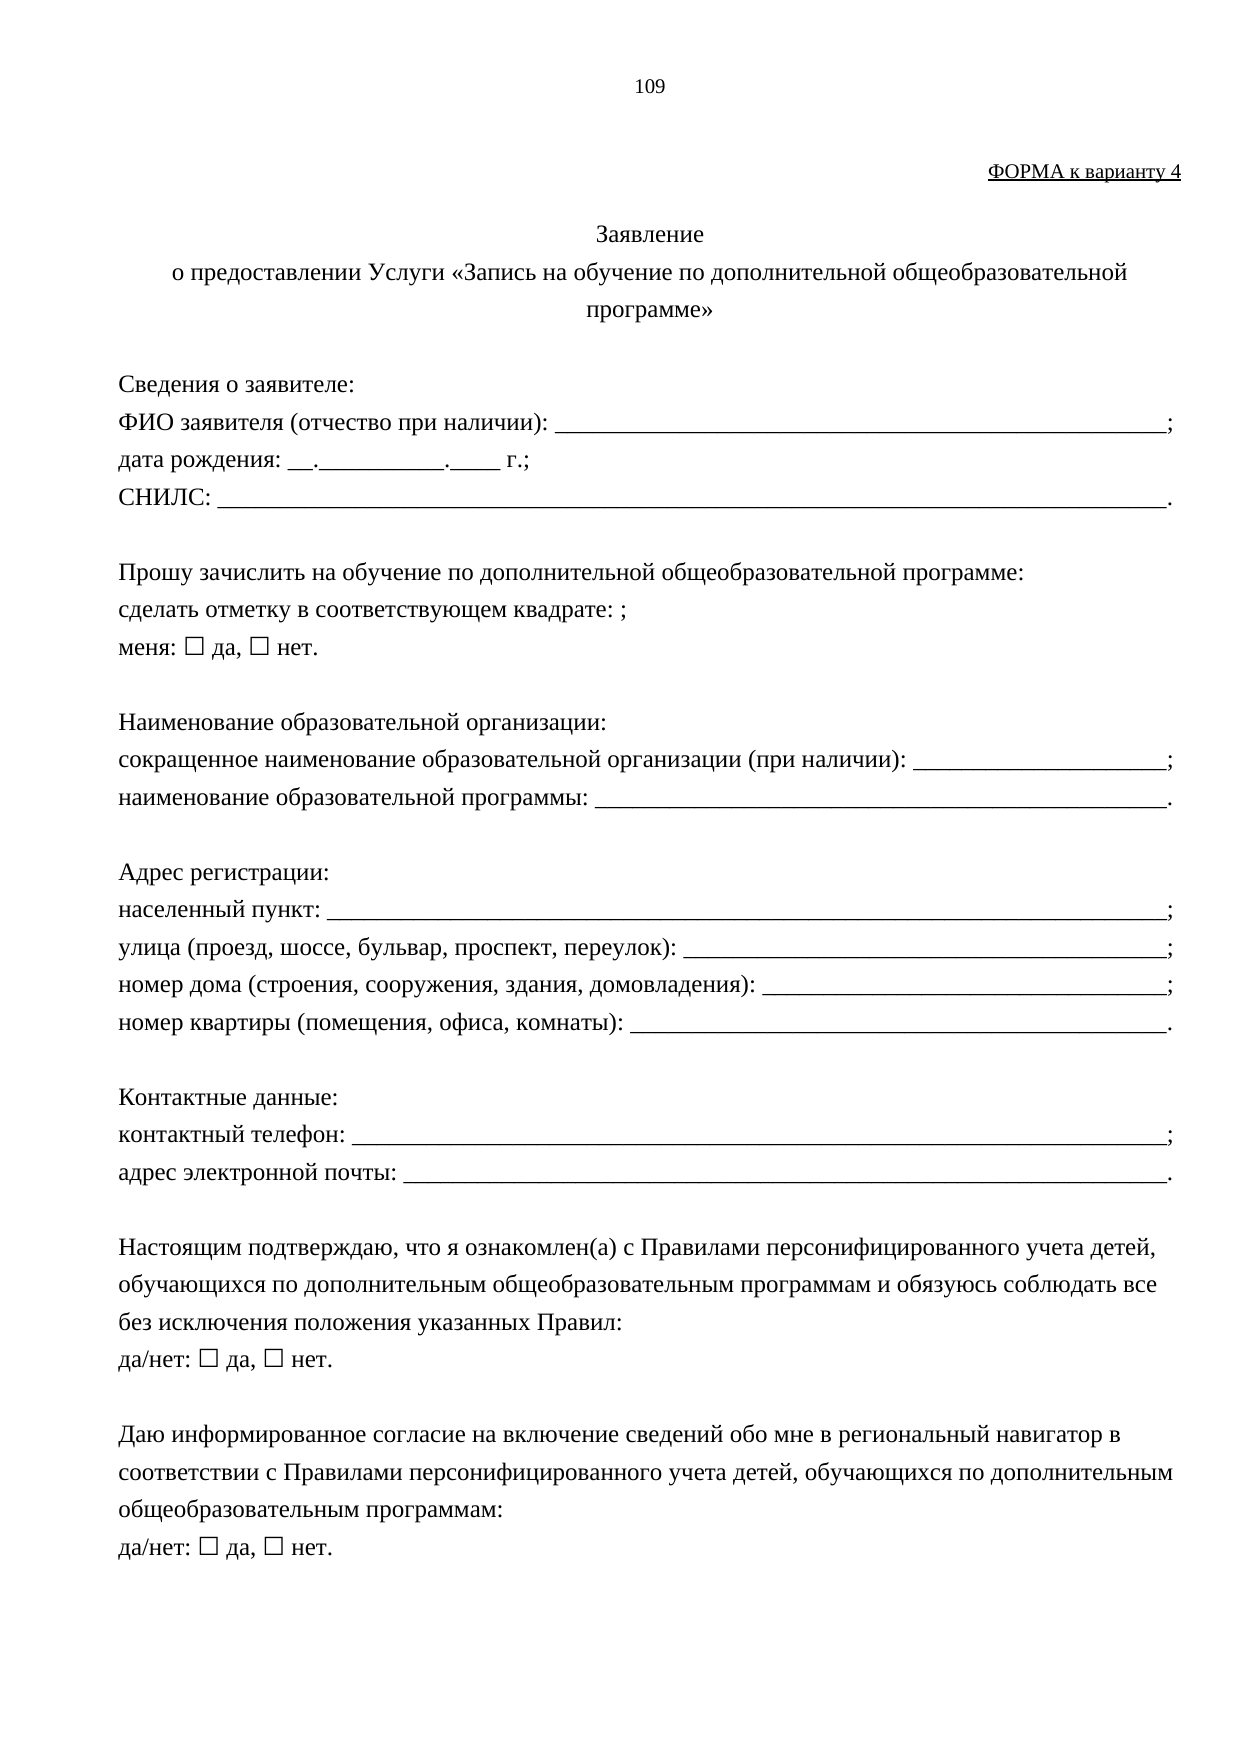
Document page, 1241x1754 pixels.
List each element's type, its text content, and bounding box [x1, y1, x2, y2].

text да/нет: да, нет. [118, 1525, 1181, 1563]
text дата рождения: __.__________.____ г.; [118, 438, 1181, 475]
text меня: да, нет. [118, 625, 1181, 663]
text СНИЛС: . [118, 475, 1181, 513]
text Контактные данные: [118, 1075, 1181, 1113]
text Прошу зачислить на обучение по дополнительной общеобразовательной программе: [118, 550, 1181, 588]
text Заявление [118, 213, 1181, 250]
text улица (проезд, шоссе, бульвар, проспект, переулок): ; [118, 925, 1181, 963]
text адрес электронной почты: . [118, 1150, 1181, 1188]
text номер квартиры (помещения, офиса, комнаты): . [118, 1000, 1181, 1038]
text сокращенное наименование образовательной организации (при наличии): ; [118, 738, 1181, 775]
text номер дома (строения, сооружения, здания, домовладения): ; [118, 963, 1181, 1000]
text населенный пункт: ; [118, 888, 1181, 925]
text Даю информированное согласие на включение сведений обо мне в региональный навигатор в соответствии с Правилами персонифицированного учета детей, обучающихся по дополнительным общеобразовательным программам: [118, 1413, 1181, 1525]
text наименование образовательной программы: . [118, 775, 1181, 813]
text ФОРМА к варианту 4 [193, 158, 1181, 183]
text Наименование образовательной организации: [118, 700, 1181, 738]
text Сведения о заявителе: [118, 363, 1181, 400]
text сделать отметку в соответствующем квадрате: ; [118, 588, 1181, 625]
text Адрес регистрации: [118, 850, 1181, 888]
text о предоставлении Услуги «Запись на обучение по дополнительной общеобразовательной программе» [118, 250, 1181, 325]
text контактный телефон: ; [118, 1113, 1181, 1150]
text ФИО заявителя (отчество при наличии): ; [118, 400, 1181, 438]
text Настоящим подтверждаю, что я ознакомлен(а) с Правилами персонифицированного учета детей, обучающихся по дополнительным общеобразовательным программам и обязуюсь соблюдать все без исключения положения указанных Правил: [118, 1225, 1181, 1338]
text да/нет: да, нет. [118, 1338, 1181, 1375]
